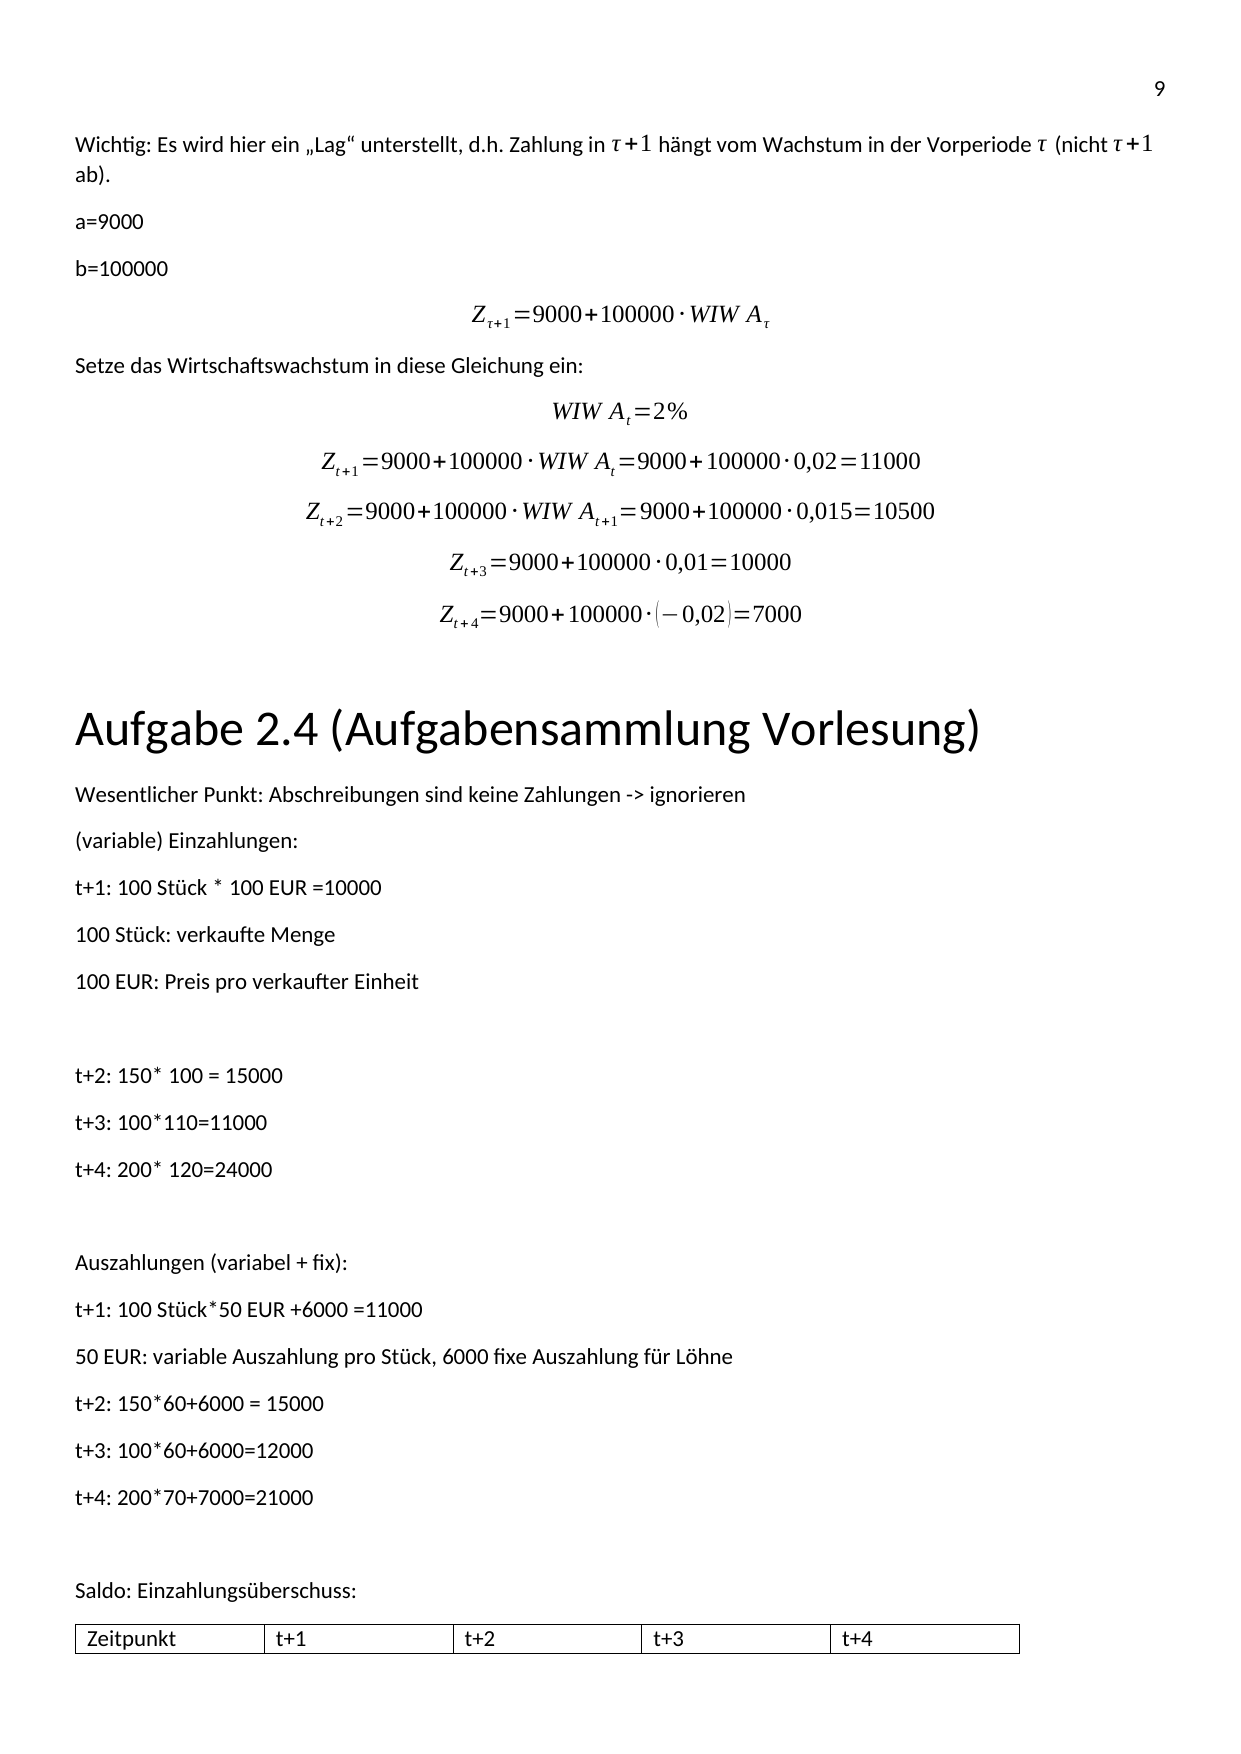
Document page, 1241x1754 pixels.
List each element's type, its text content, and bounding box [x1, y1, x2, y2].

text Wesentlicher Punkt: Abschreibungen sind keine Zahlungen -> ignorieren [75, 780, 1165, 808]
text 50 EUR: variable Auszahlung pro Stück, 6000 fixe Auszahlung für Löhne [75, 1342, 1165, 1370]
text t+3: 100*110=11000 [75, 1108, 1165, 1136]
text 100 EUR: Preis pro verkaufter Einheit [75, 967, 1165, 995]
text Auszahlungen (variabel + fix): [75, 1248, 1165, 1276]
text Aufgabe 2.4 (Aufgabensammlung Vorlesung) [75, 697, 1165, 758]
text t+1: 100 Stück*50 EUR +6000 =11000 [75, 1295, 1165, 1323]
text Setze das Wirtschaftswachstum in diese Gleichung ein: [75, 351, 1165, 379]
text b=100000 [75, 254, 1165, 282]
text t+2: 150*60+6000 = 15000 [75, 1389, 1165, 1417]
text Wichtig: Es wird hier ein „Lag“ unterstellt, d.h. Zahlung in hängt vom Wachstum in der Vorperiode (nicht ab). [75, 130, 1165, 188]
text t+1: 100 Stück * 100 EUR =10000 [75, 873, 1165, 901]
text t+3: 100*60+6000=12000 [75, 1436, 1165, 1464]
text 100 Stück: verkaufte Menge [75, 920, 1165, 948]
text t+4: 200*70+7000=21000 [75, 1483, 1165, 1511]
table_header t+4 [831, 1625, 1019, 1652]
table_header Zeitpunkt [76, 1625, 264, 1652]
text t+4: 200* 120=24000 [75, 1155, 1165, 1183]
table_header t+3 [642, 1625, 830, 1652]
text a=9000 [75, 207, 1165, 235]
text (variable) Einzahlungen: [75, 827, 1165, 854]
text Saldo: Einzahlungsüberschuss: [75, 1577, 1165, 1604]
table_header t+1 [265, 1625, 453, 1652]
table_header t+2 [454, 1625, 641, 1652]
text t+2: 150* 100 = 15000 [75, 1061, 1165, 1089]
